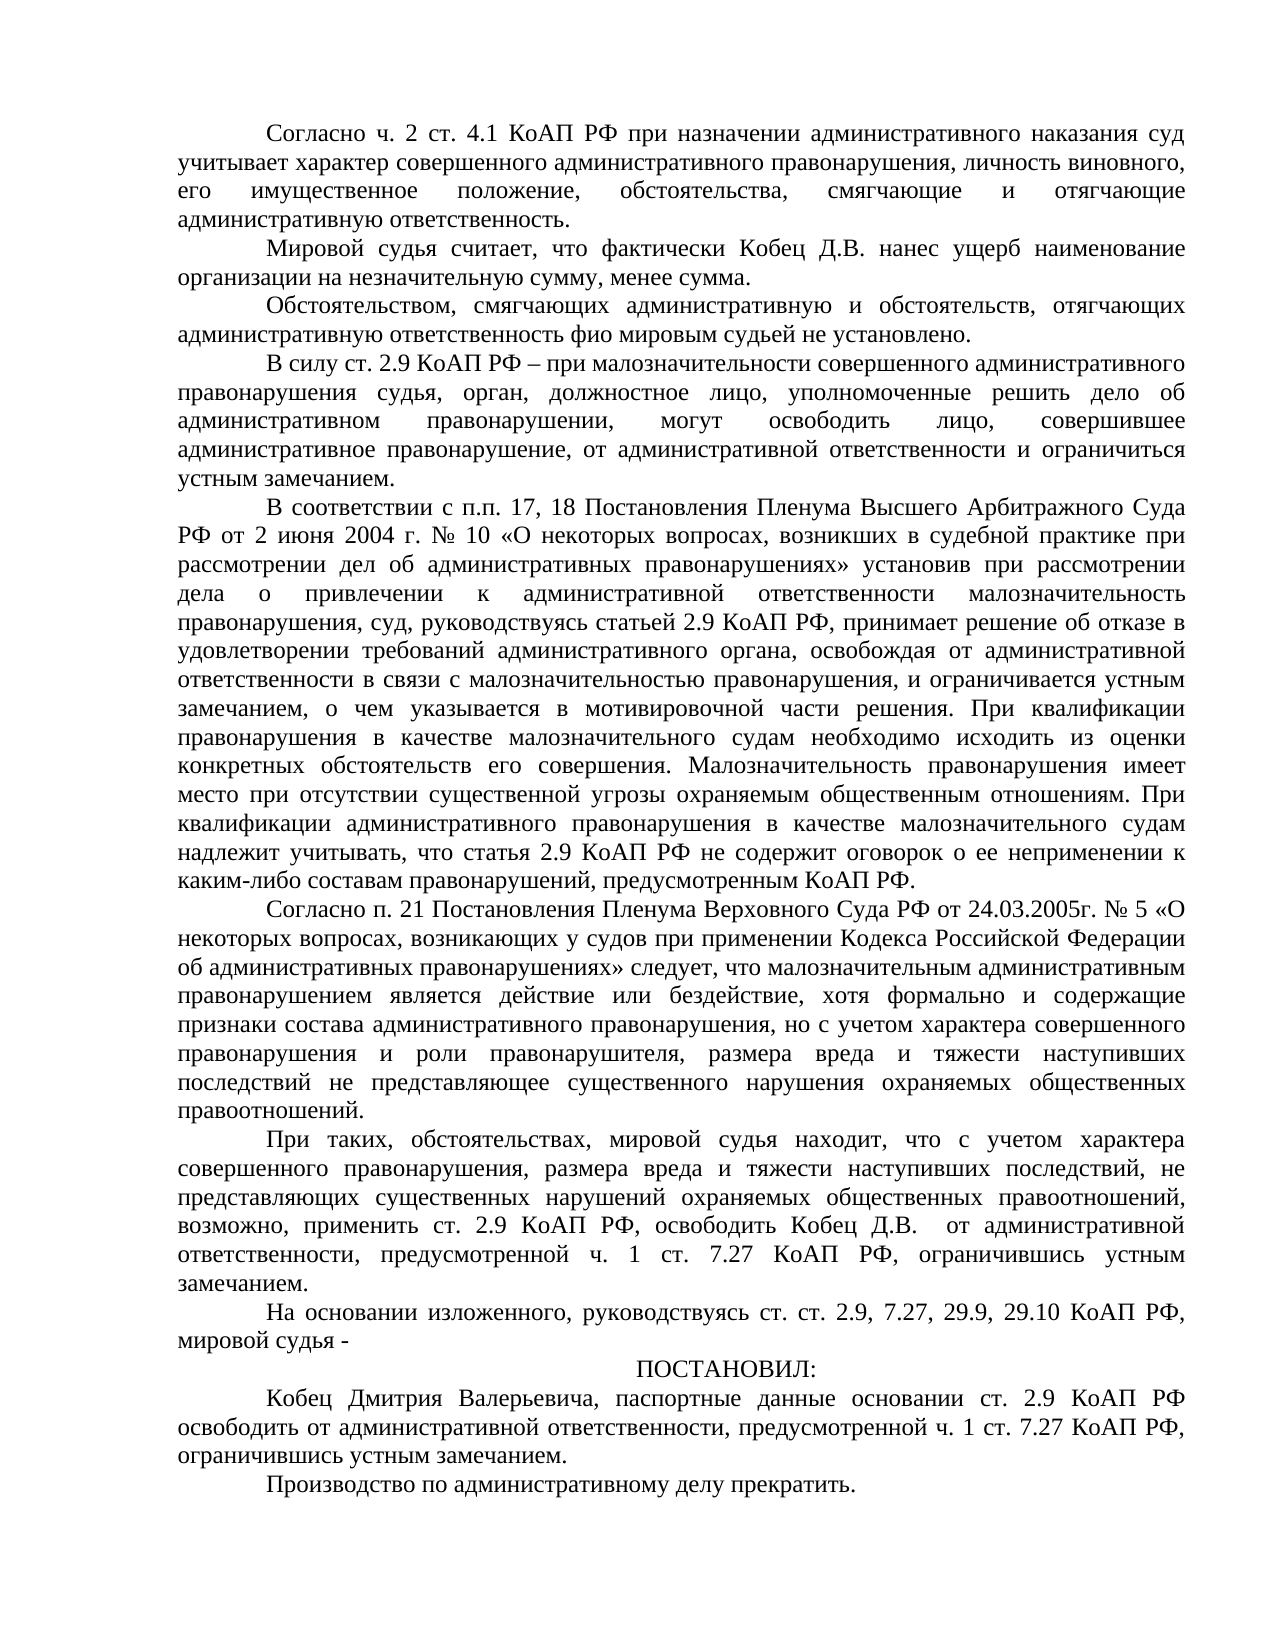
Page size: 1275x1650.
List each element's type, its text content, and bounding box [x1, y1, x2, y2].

text В силу ст. 2.9 КоАП РФ – при малозначительности совершенного административного правонарушения судья, орган, должностное лицо, уполномоченные решить дело об административном правонарушении, могут освободить лицо, совершившее административное правонарушение, от административной ответственности и ограничиться устным замечанием. [177, 348, 1186, 492]
text В соответствии с п.п. 17, 18 Постановления Пленума Высшего Арбитражного Суда РФ от 2 июня 2004 г. № 10 «О некоторых вопросах, возникших в судебной практике при рассмотрении дел об административных правонарушениях» установив при рассмотрении дела о привлечении к административной ответственности малозначительность правонарушения, суд, руководствуясь статьей 2.9 КоАП РФ, принимает решение об отказе в удовлетворении требований административного органа, освобождая от административной ответственности в связи с малозначительностью правонарушения, и ограничивается устным замечанием, о чем указывается в мотивировочной части решения. При квалификации правонарушения в качестве малозначительного судам необходимо исходить из оценки конкретных обстоятельств его совершения. Малозначительность правонарушения имеет место при отсутствии существенной угрозы охраняемым общественным отношениям. При квалификации административного правонарушения в качестве малозначительного судам надлежит учитывать, что статья 2.9 КоАП РФ не содержит оговорок о ее неприменении к каким-либо составам правонарушений, предусмотренным КоАП РФ. [177, 492, 1186, 894]
text Обстоятельством, смягчающих административную и обстоятельств, отягчающих административную ответственность фио мировым судьей не установлено. [177, 291, 1186, 348]
text Согласно п. 21 Постановления Пленума Верховного Суда РФ от 24.03.2005г. № 5 «О некоторых вопросах, возникающих у судов при применении Кодекса Российской Федерации об административных правонарушениях» следует, что малозначительным административным правонарушением является действие или бездействие, хотя формально и содержащие признаки состава административного правонарушения, но с учетом характера совершенного правонарушения и роли правонарушителя, размера вреда и тяжести наступивших последствий не представляющее существенного нарушения охраняемых общественных правоотношений. [177, 894, 1186, 1124]
text На основании изложенного, руководствуясь ст. ст. 2.9, 7.27, 29.9, 29.10 КоАП РФ, мировой судья - [177, 1297, 1186, 1354]
text ПОСТАНОВИЛ: [177, 1354, 1186, 1383]
text Согласно ч. 2 ст. 4.1 КоАП РФ при назначении административного наказания суд учитывает характер совершенного административного правонарушения, личность виновного, его имущественное положение, обстоятельства, смягчающие и отягчающие административную ответственность. [177, 118, 1186, 233]
text Мировой судья считает, что фактически Кобец Д.В. нанес ущерб наименование организации на незначительную сумму, менее сумма. [177, 233, 1186, 291]
text Кобец Дмитрия Валерьевича, паспортные данные основании ст. 2.9 КоАП РФ освободить от административной ответственности, предусмотренной ч. 1 ст. 7.27 КоАП РФ, ограничившись устным замечанием. [177, 1383, 1186, 1469]
text При таких, обстоятельствах, мировой судья находит, что с учетом характера совершенного правонарушения, размера вреда и тяжести наступивших последствий, не представляющих существенных нарушений охраняемых общественных правоотношений, возможно, применить ст. 2.9 КоАП РФ, освободить Кобец Д.В. от административной ответственности, предусмотренной ч. 1 ст. 7.27 КоАП РФ, ограничившись устным замечанием. [177, 1124, 1186, 1297]
text Производство по административному делу прекратить. [177, 1469, 1186, 1498]
